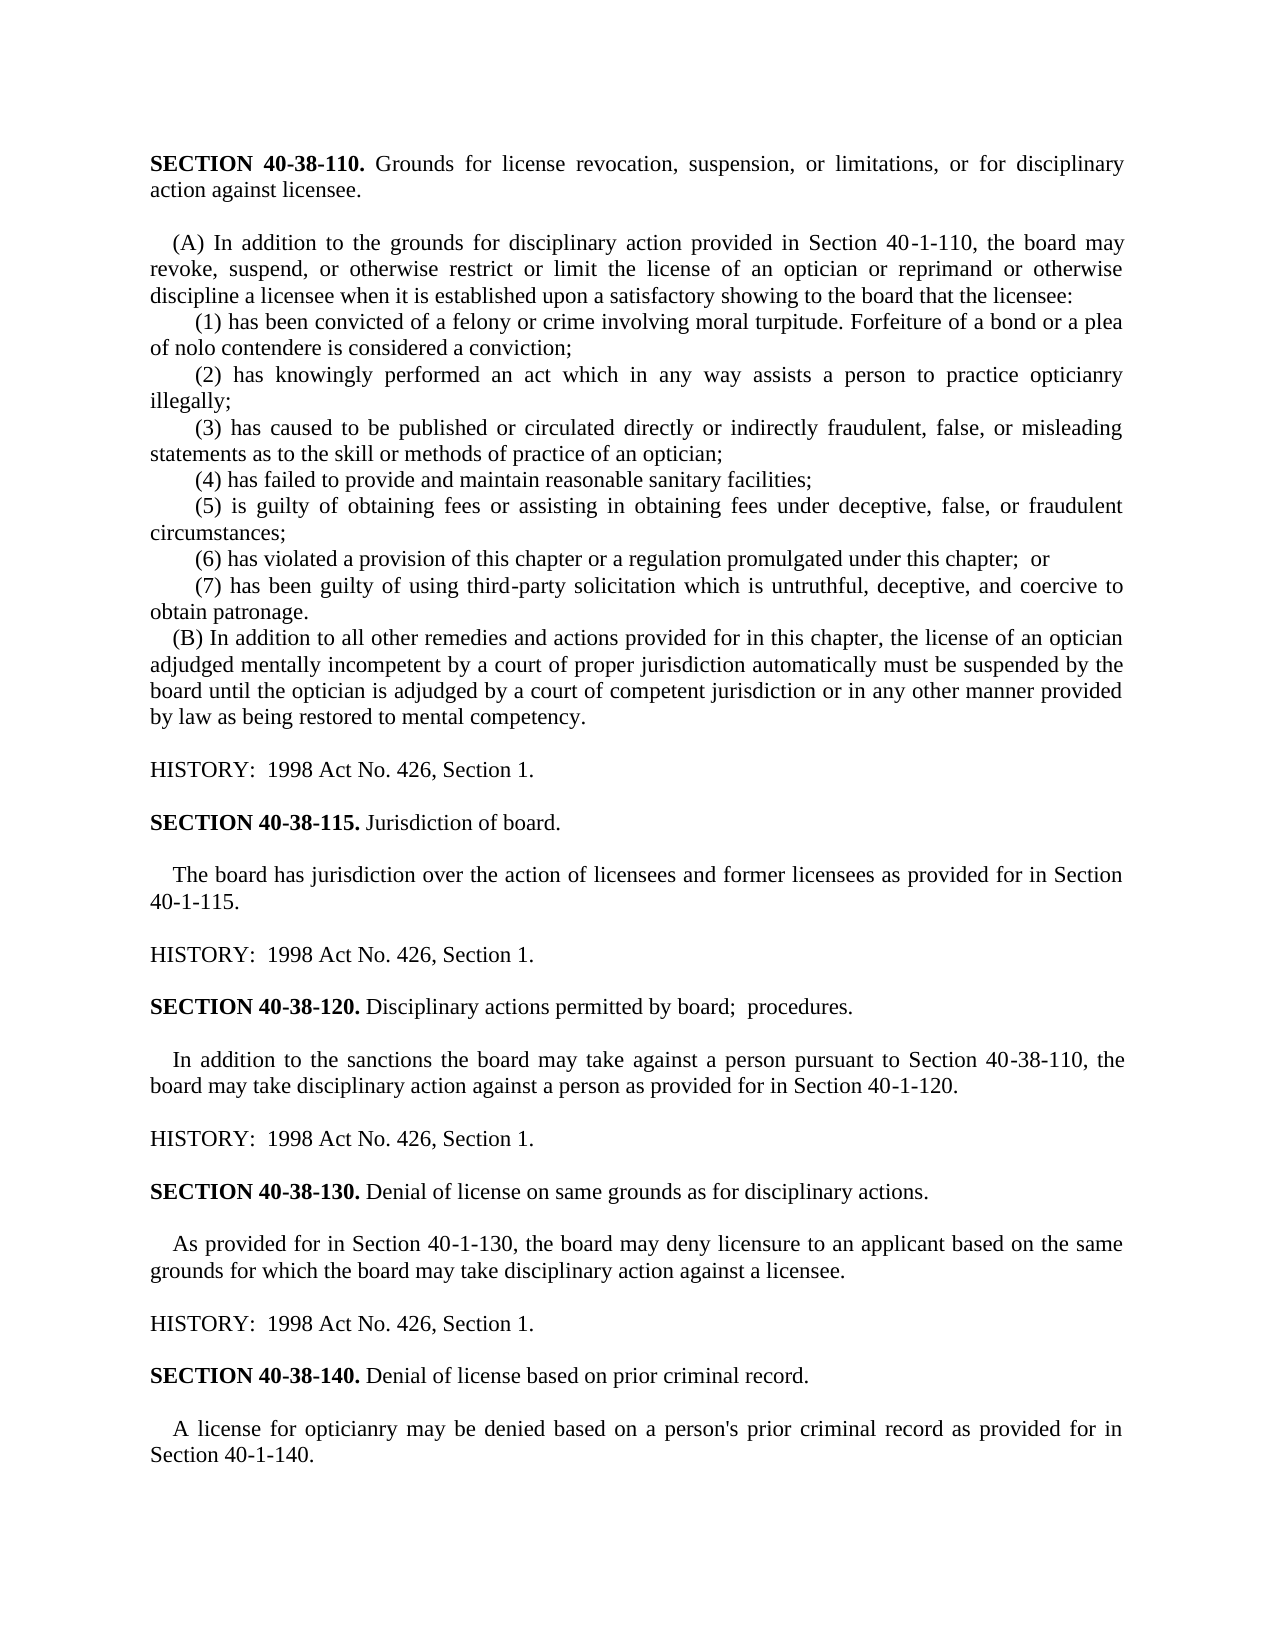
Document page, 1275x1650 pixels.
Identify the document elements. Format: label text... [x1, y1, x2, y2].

text (1) has been convicted of a felony or crime involving moral turpitude. Forfeiture of a bond or a plea of nolo contendere is considered a conviction; [150, 308, 1125, 361]
text (4) has failed to provide and maintain reasonable sanitary facilities; [150, 466, 1125, 493]
text In addition to the sanctions the board may take against a person pursuant to Section 40-38-110, the board may take disciplinary action against a person as provided for in Section 40-1-120. [150, 1046, 1125, 1099]
text The board has jurisdiction over the action of licensees and former licensees as provided for in Section 40-1-115. [150, 862, 1125, 914]
text (7) has been guilty of using third-party solicitation which is untruthful, deceptive, and coercive to obtain patronage. [150, 572, 1125, 624]
text (6) has violated a provision of this chapter or a regulation promulgated under this chapter; or [150, 545, 1125, 572]
text SECTION 40-38-115. Jurisdiction of board. [150, 809, 1125, 835]
text HISTORY: 1998 Act No. 426, Section 1. [150, 1309, 1125, 1336]
text (A) In addition to the grounds for disciplinary action provided in Section 40-1-110, the board may revoke, suspend, or otherwise restrict or limit the license of an optician or reprimand or otherwise discipline a licensee when it is established upon a satisfactory showing to the board that the licensee: [150, 229, 1125, 308]
text SECTION 40-38-120. Disciplinary actions permitted by board; procedures. [150, 993, 1125, 1020]
text A license for opticianry may be denied based on a person's prior criminal record as provided for in Section 40-1-140. [150, 1415, 1125, 1468]
text (5) is guilty of obtaining fees or assisting in obtaining fees under deceptive, false, or fraudulent circumstances; [150, 493, 1125, 545]
text HISTORY: 1998 Act No. 426, Section 1. [150, 941, 1125, 967]
text (2) has knowingly performed an act which in any way assists a person to practice opticianry illegally; [150, 361, 1125, 413]
text As provided for in Section 40-1-130, the board may deny licensure to an applicant based on the same grounds for which the board may take disciplinary action against a licensee. [150, 1231, 1125, 1283]
text SECTION 40-38-130. Denial of license on same grounds as for disciplinary actions. [150, 1178, 1125, 1204]
text SECTION 40-38-140. Denial of license based on prior criminal record. [150, 1362, 1125, 1389]
text HISTORY: 1998 Act No. 426, Section 1. [150, 756, 1125, 782]
text SECTION 40-38-110. Grounds for license revocation, suspension, or limitations, or for disciplinary action against licensee. [150, 150, 1125, 203]
text (B) In addition to all other remedies and actions provided for in this chapter, the license of an optician adjudged mentally incompetent by a court of proper jurisdiction automatically must be suspended by the board until the optician is adjudged by a court of competent jurisdiction or in any other manner provided by law as being restored to mental competency. [150, 624, 1125, 730]
text (3) has caused to be published or circulated directly or indirectly fraudulent, false, or misleading statements as to the skill or methods of practice of an optician; [150, 413, 1125, 466]
text HISTORY: 1998 Act No. 426, Section 1. [150, 1125, 1125, 1151]
